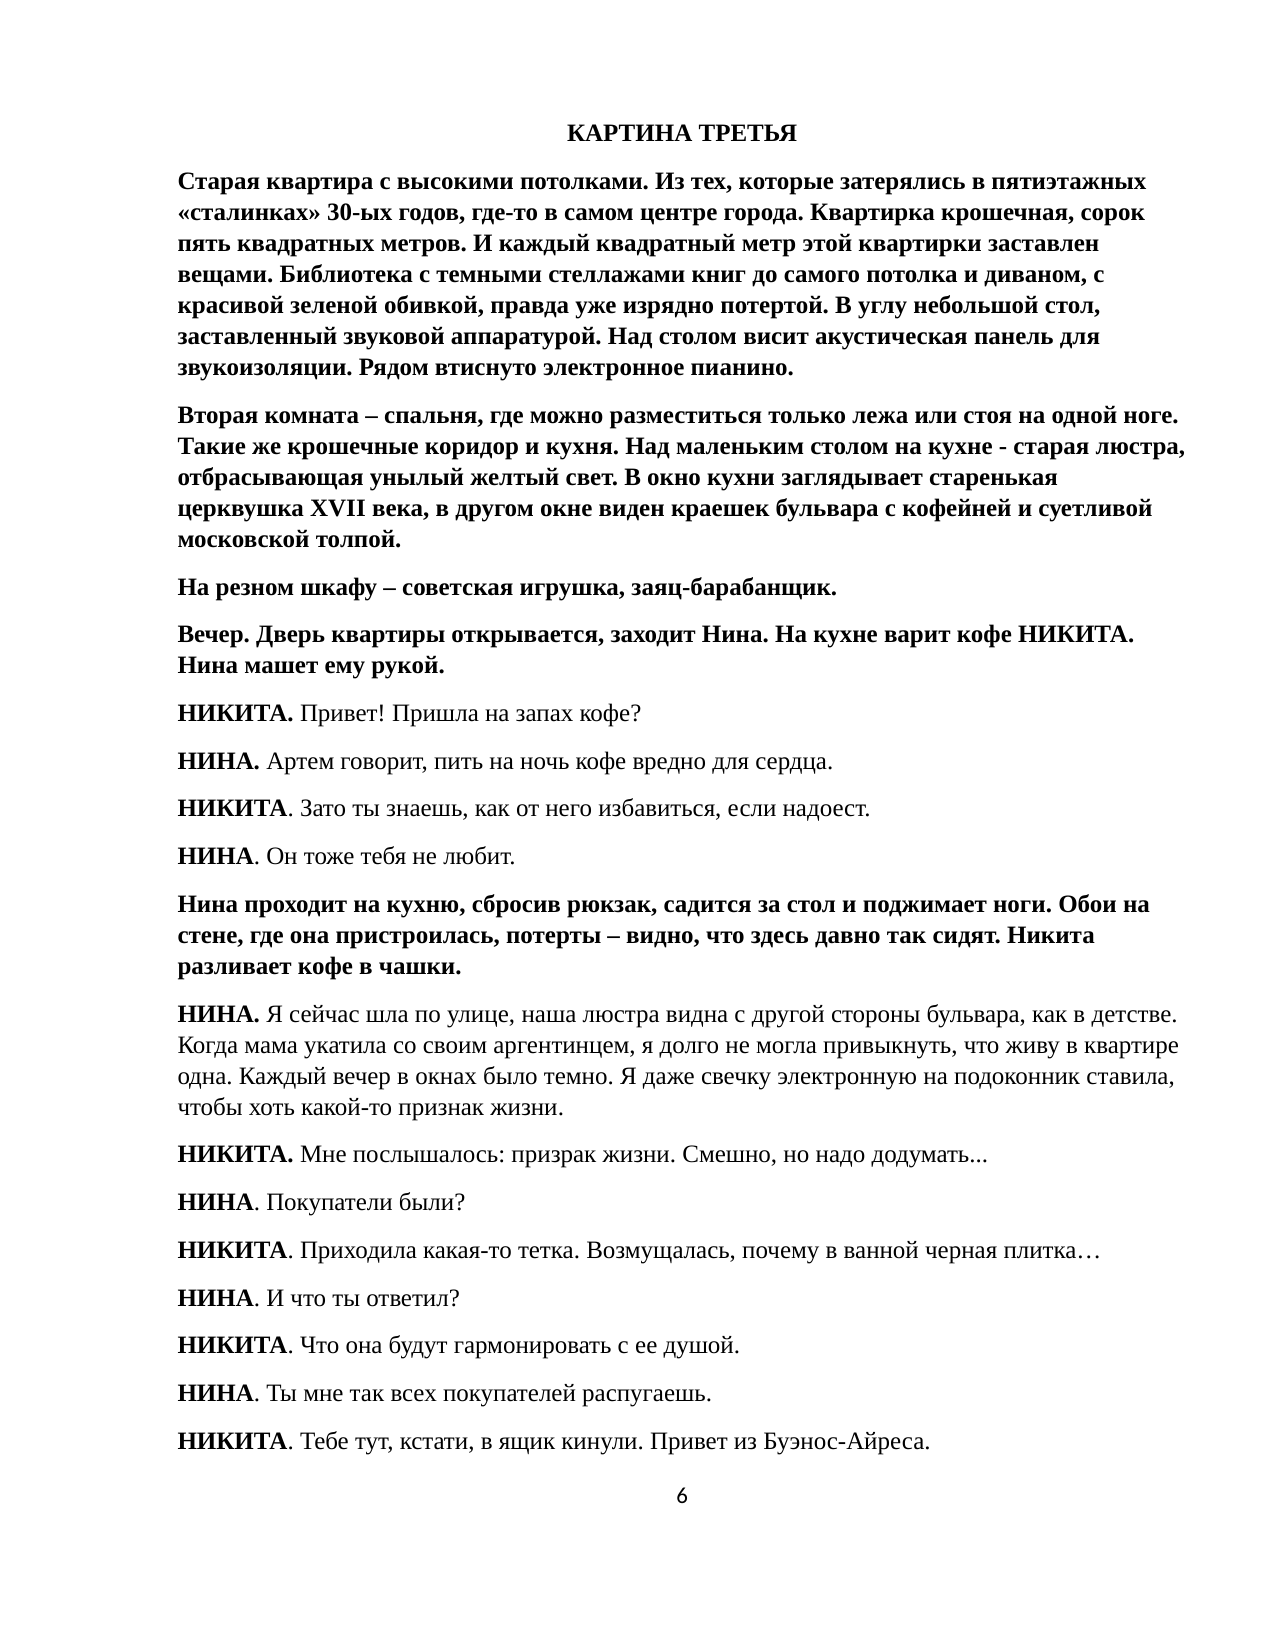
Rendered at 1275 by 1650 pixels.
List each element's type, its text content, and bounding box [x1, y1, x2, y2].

text НИНА. Покупатели были? [177, 1187, 1186, 1216]
text НИНА. И что ты ответил? [177, 1283, 1186, 1311]
text НИКИТА. Зато ты знаешь, как от него избавиться, если надоест. [177, 793, 1186, 822]
text Вечер. Дверь квартиры открывается, заходит Нина. На кухне варит кофе НИКИТА. Нина машет ему рукой. [177, 619, 1186, 679]
text Нина проходит на кухню, сбросив рюкзак, садится за стол и поджимает ноги. Обои на стене, где она пристроилась, потерты – видно, что здесь давно так сидят. Никита разливает кофе в чашки. [177, 889, 1186, 980]
text НИКИТА. Привет! Пришла на запах кофе? [177, 698, 1186, 727]
text НИКИТА. Мне послышалось: призрак жизни. Смешно, но надо додумать... [177, 1139, 1186, 1168]
text КАРТИНА ТРЕТЬЯ [177, 118, 1186, 147]
text НИКИТА. Тебе тут, кстати, в ящик кинули. Привет из Буэнос-Айреса. [177, 1426, 1186, 1454]
text НИКИТА. Приходила какая-то тетка. Возмущалась, почему в ванной черная плитка… [177, 1235, 1186, 1264]
text НИКИТА. Что она будут гармонировать с ее душой. [177, 1330, 1186, 1359]
text НИНА. Я сейчас шла по улице, наша люстра видна с другой стороны бульвара, как в детстве. Когда мама укатила со своим аргентинцем, я долго не могла привыкнуть, что живу в квартире одна. Каждый вечер в окнах было темно. Я даже свечку электронную на подоконник ставила, чтобы хоть какой-то признак жизни. [177, 999, 1186, 1121]
text НИНА. Артем говорит, пить на ночь кофе вредно для сердца. [177, 746, 1186, 774]
text Старая квартира с высокими потолками. Из тех, которые затерялись в пятиэтажных «сталинках» 30-ых годов, где-то в самом центре города. Квартирка крошечная, сорок пять квадратных метров. И каждый квадратный метр этой квартирки заставлен вещами. Библиотека с темными стеллажами книг до самого потолка и диваном, с красивой зеленой обивкой, правда уже изрядно потертой. В углу небольшой стол, заставленный звуковой аппаратурой. Над столом висит акустическая панель для звукоизоляции. Рядом втиснуто электронное пианино. [177, 166, 1186, 381]
text НИНА. Он тоже тебя не любит. [177, 841, 1186, 870]
text НИНА. Ты мне так всех покупателей распугаешь. [177, 1378, 1186, 1407]
text Вторая комната – спальня, где можно разместиться только лежа или стоя на одной ноге. Такие же крошечные коридор и кухня. Над маленьким столом на кухне - старая люстра, отбрасывающая унылый желтый свет. В окно кухни заглядывает старенькая церквушка XVII века, в другом окне виден краешек бульвара с кофейней и суетливой московской толпой. [177, 400, 1186, 553]
text На резном шкафу – советская игрушка, заяц-барабанщик. [177, 572, 1186, 600]
